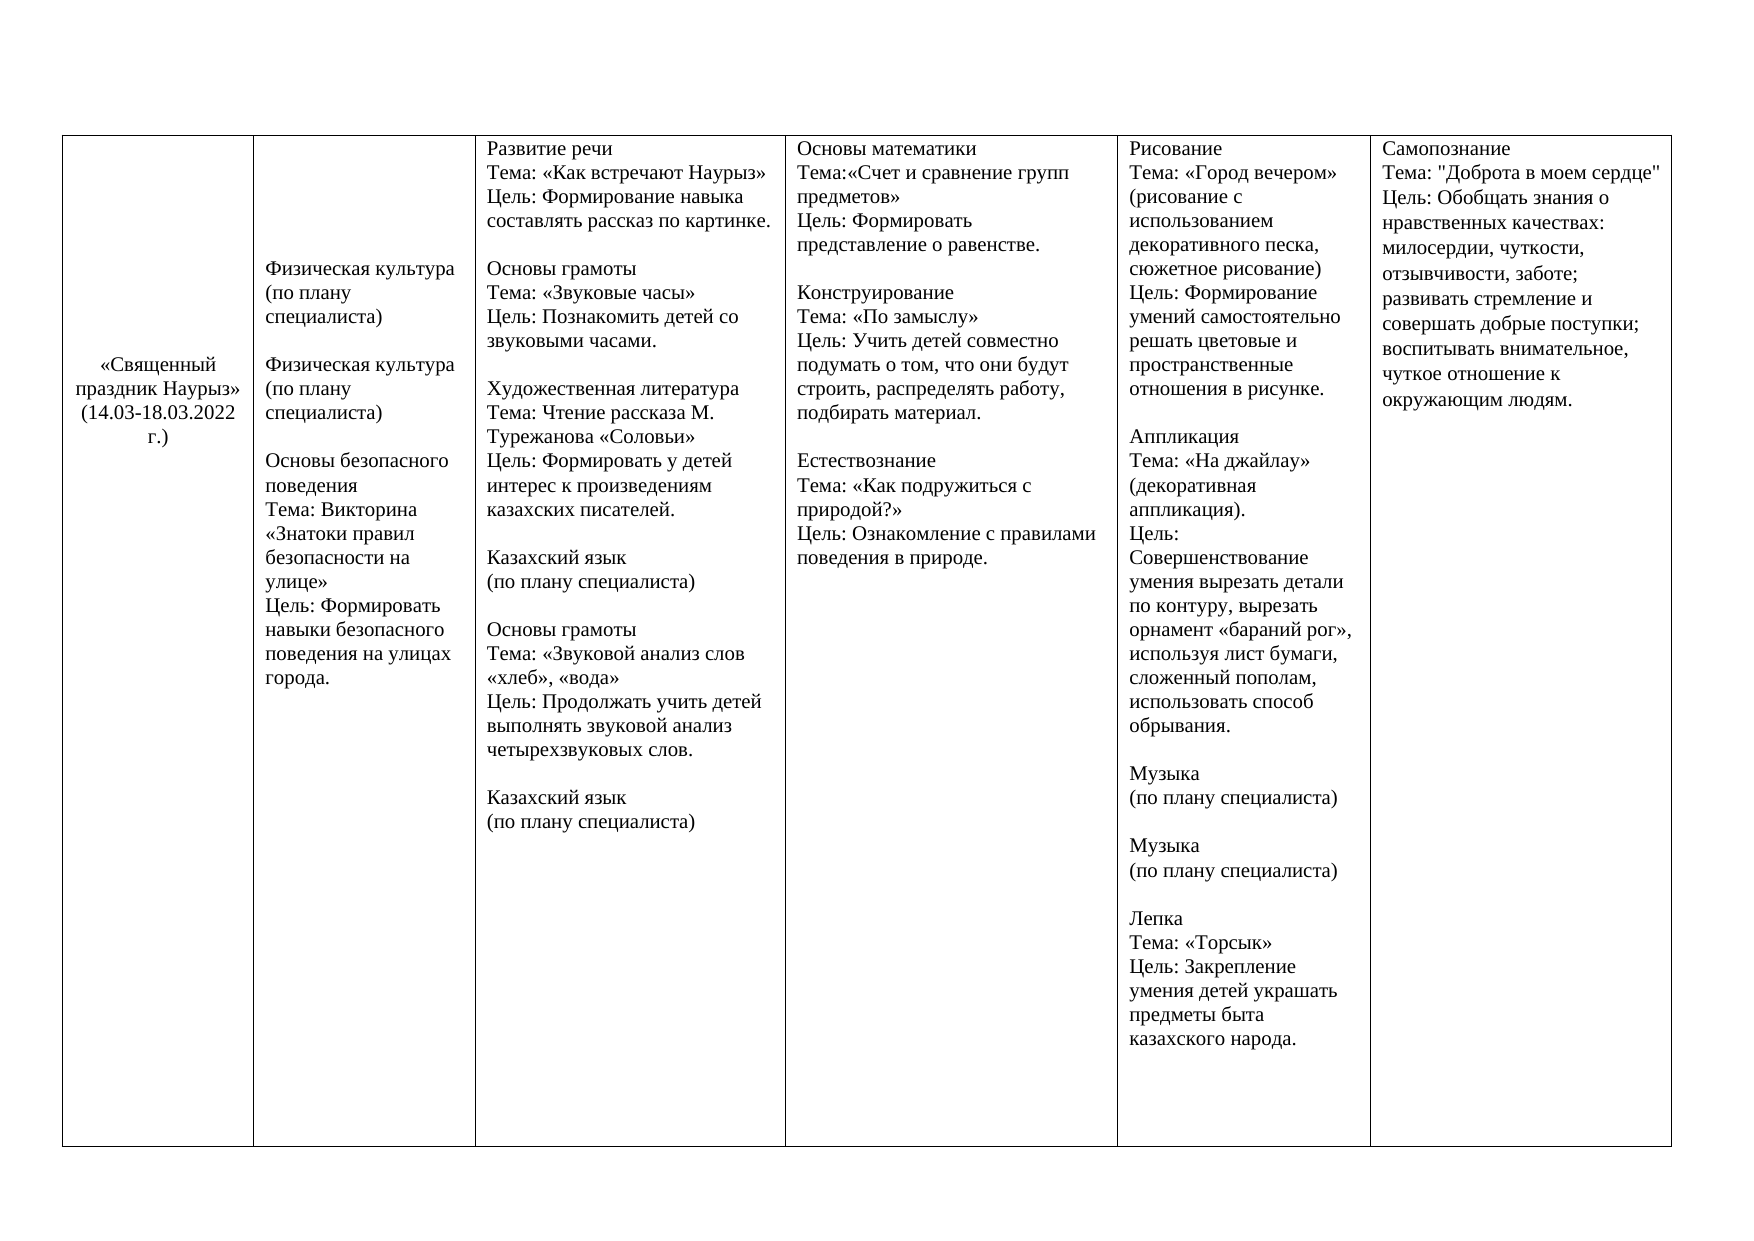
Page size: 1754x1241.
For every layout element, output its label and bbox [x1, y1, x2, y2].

table_header [786, 136, 1117, 1146]
table_header [254, 136, 475, 1146]
table_header [476, 136, 785, 1146]
table_header [63, 136, 253, 1146]
table_header [1371, 136, 1671, 1146]
table_header [1118, 136, 1370, 1146]
